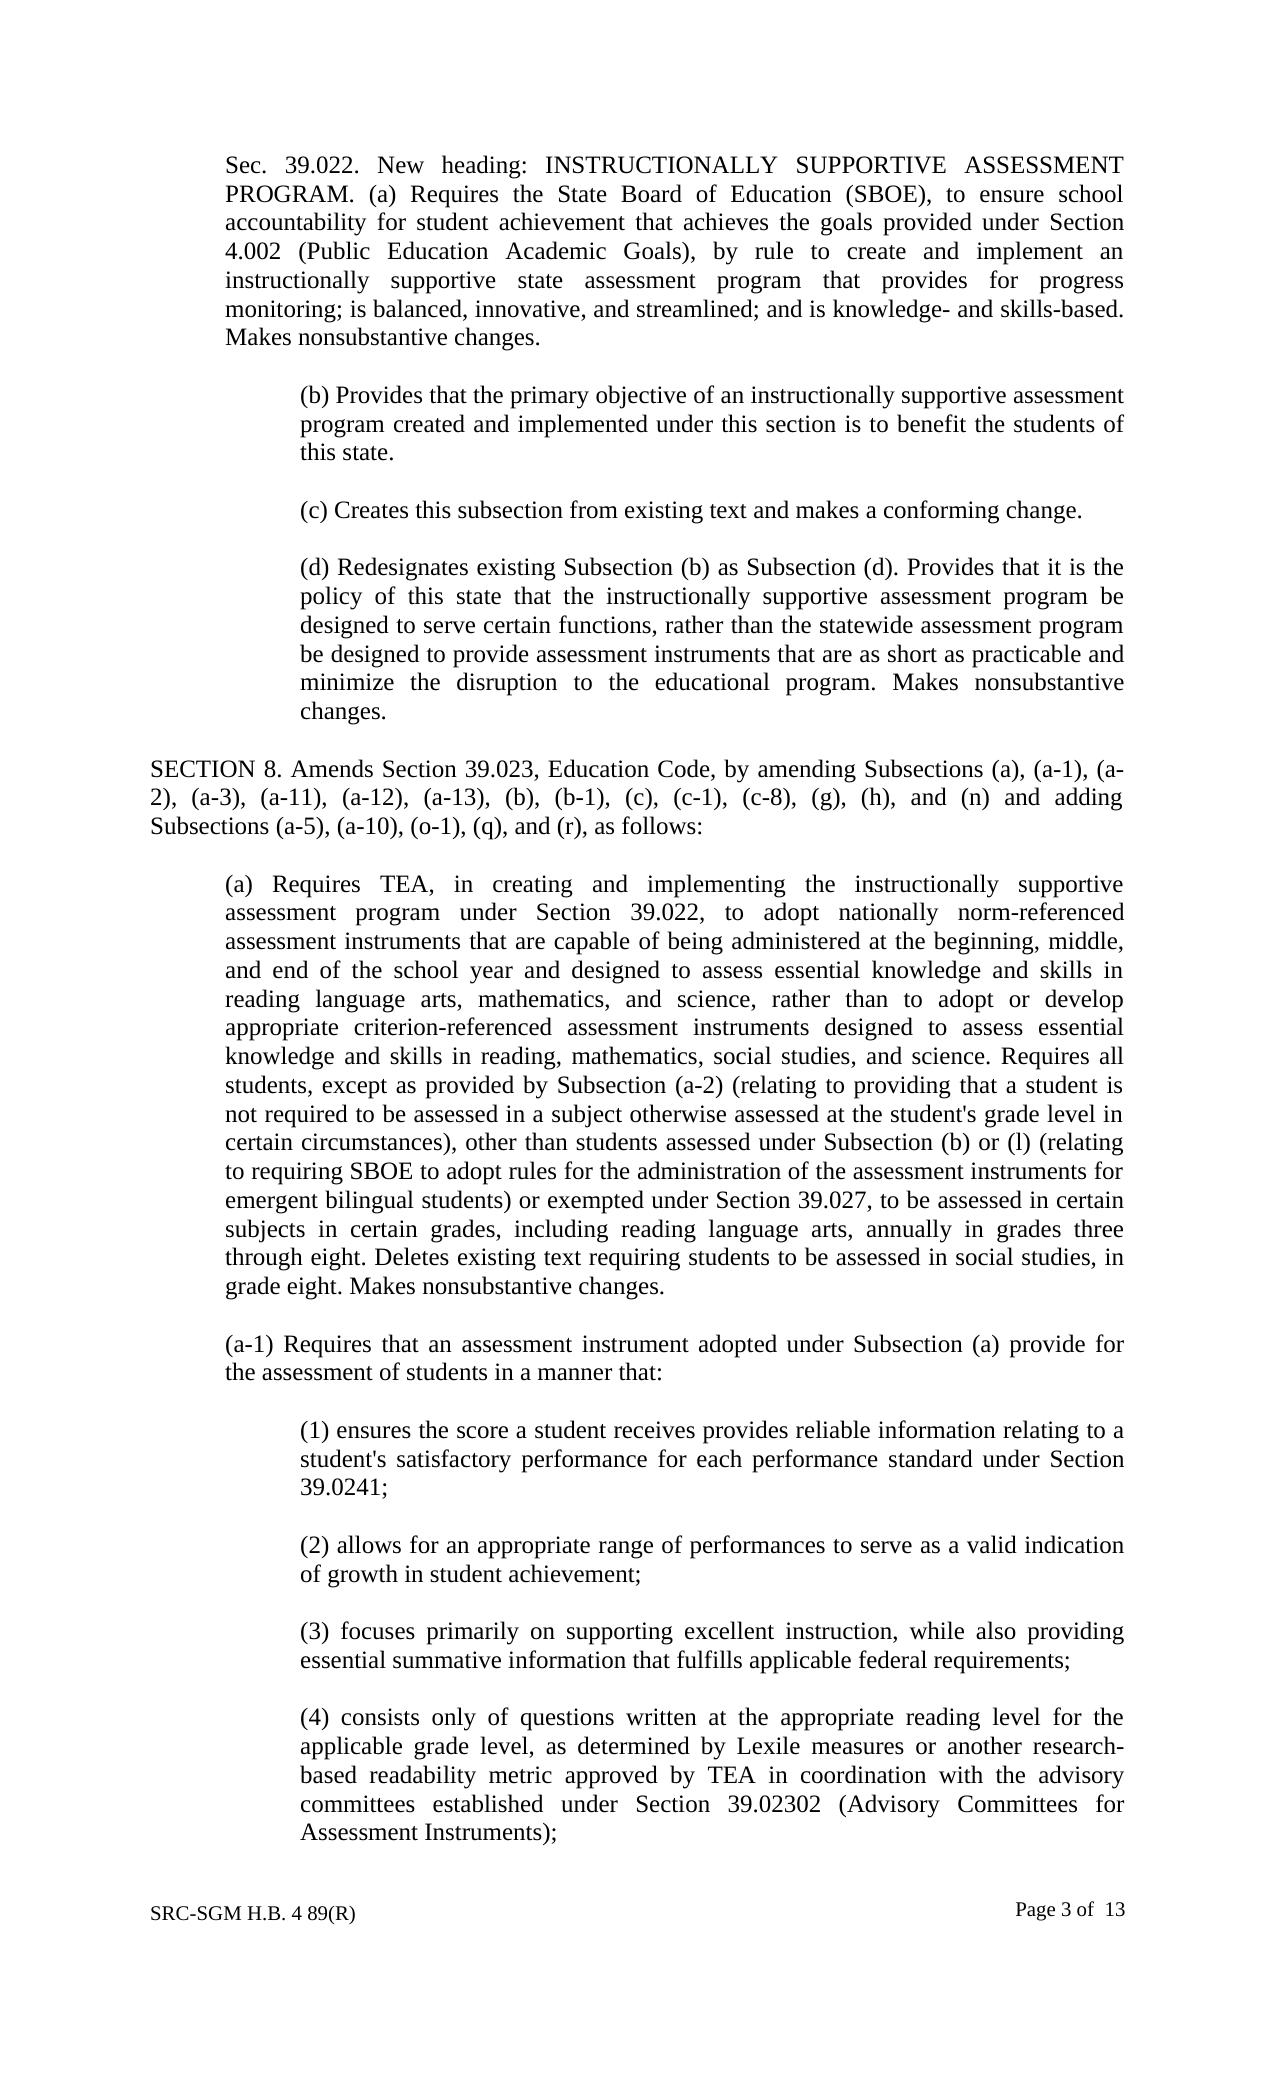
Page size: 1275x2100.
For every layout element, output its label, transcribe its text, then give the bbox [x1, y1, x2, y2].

text (a-1) Requires that an assessment instrument adopted under Subsection (a) provide for the assessment of students in a manner that: [225, 1329, 1125, 1386]
text SECTION 8. Amends Section 39.023, Education Code, by amending Subsections (a), (a-1), (a-2), (a-3), (a-11), (a-12), (a-13), (b), (b-1), (c), (c-1), (c-8), (g), (h), and (n) and adding Subsections (a-5), (a-10), (o-1), (q), and (r), as follows: [150, 754, 1125, 840]
text Sec. 39.022. New heading: INSTRUCTIONALLY SUPPORTIVE ASSESSMENT PROGRAM. (a) Requires the State Board of Education (SBOE), to ensure school accountability for student achievement that achieves the goals provided under Section 4.002 (Public Education Academic Goals), by rule to create and implement an instructionally supportive state assessment program that provides for progress monitoring; is balanced, innovative, and streamlined; and is knowledge- and skills-based. Makes nonsubstantive changes. [225, 150, 1125, 351]
text (b) Provides that the primary objective of an instructionally supportive assessment program created and implemented under this section is to benefit the students of this state. [300, 380, 1125, 466]
text (3) focuses primarily on supporting excellent instruction, while also providing essential summative information that fulfills applicable federal requirements; [300, 1616, 1125, 1674]
text (c) Creates this subsection from existing text and makes a conforming change. [300, 495, 1125, 524]
text (4) consists only of questions written at the appropriate reading level for the applicable grade level, as determined by Lexile measures or another research-based readability metric approved by TEA in coordination with the advisory committees established under Section 39.02302 (Advisory Committees for Assessment Instruments); [300, 1702, 1125, 1846]
text (1) ensures the score a student receives provides reliable information relating to a student's satisfactory performance for each performance standard under Section 39.0241; [300, 1415, 1125, 1501]
text (a) Requires TEA, in creating and implementing the instructionally supportive assessment program under Section 39.022, to adopt nationally norm-referenced assessment instruments that are capable of being administered at the beginning, middle, and end of the school year and designed to assess essential knowledge and skills in reading language arts, mathematics, and science, rather than to adopt or develop appropriate criterion-referenced assessment instruments designed to assess essential knowledge and skills in reading, mathematics, social studies, and science. Requires all students, except as provided by Subsection (a-2) (relating to providing that a student is not required to be assessed in a subject otherwise assessed at the student's grade level in certain circumstances), other than students assessed under Subsection (b) or (l) (relating to requiring SBOE to adopt rules for the administration of the assessment instruments for emergent bilingual students) or exempted under Section 39.027, to be assessed in certain subjects in certain grades, including reading language arts, annually in grades three through eight. Deletes existing text requiring students to be assessed in social studies, in grade eight. Makes nonsubstantive changes. [225, 869, 1125, 1300]
text (2) allows for an appropriate range of performances to serve as a valid indication of growth in student achievement; [300, 1530, 1125, 1587]
text (d) Redesignates existing Subsection (b) as Subsection (d). Provides that it is the policy of this state that the instructionally supportive assessment program be designed to serve certain functions, rather than the statewide assessment program be designed to provide assessment instruments that are as short as practicable and minimize the disruption to the educational program. Makes nonsubstantive changes. [300, 552, 1125, 725]
